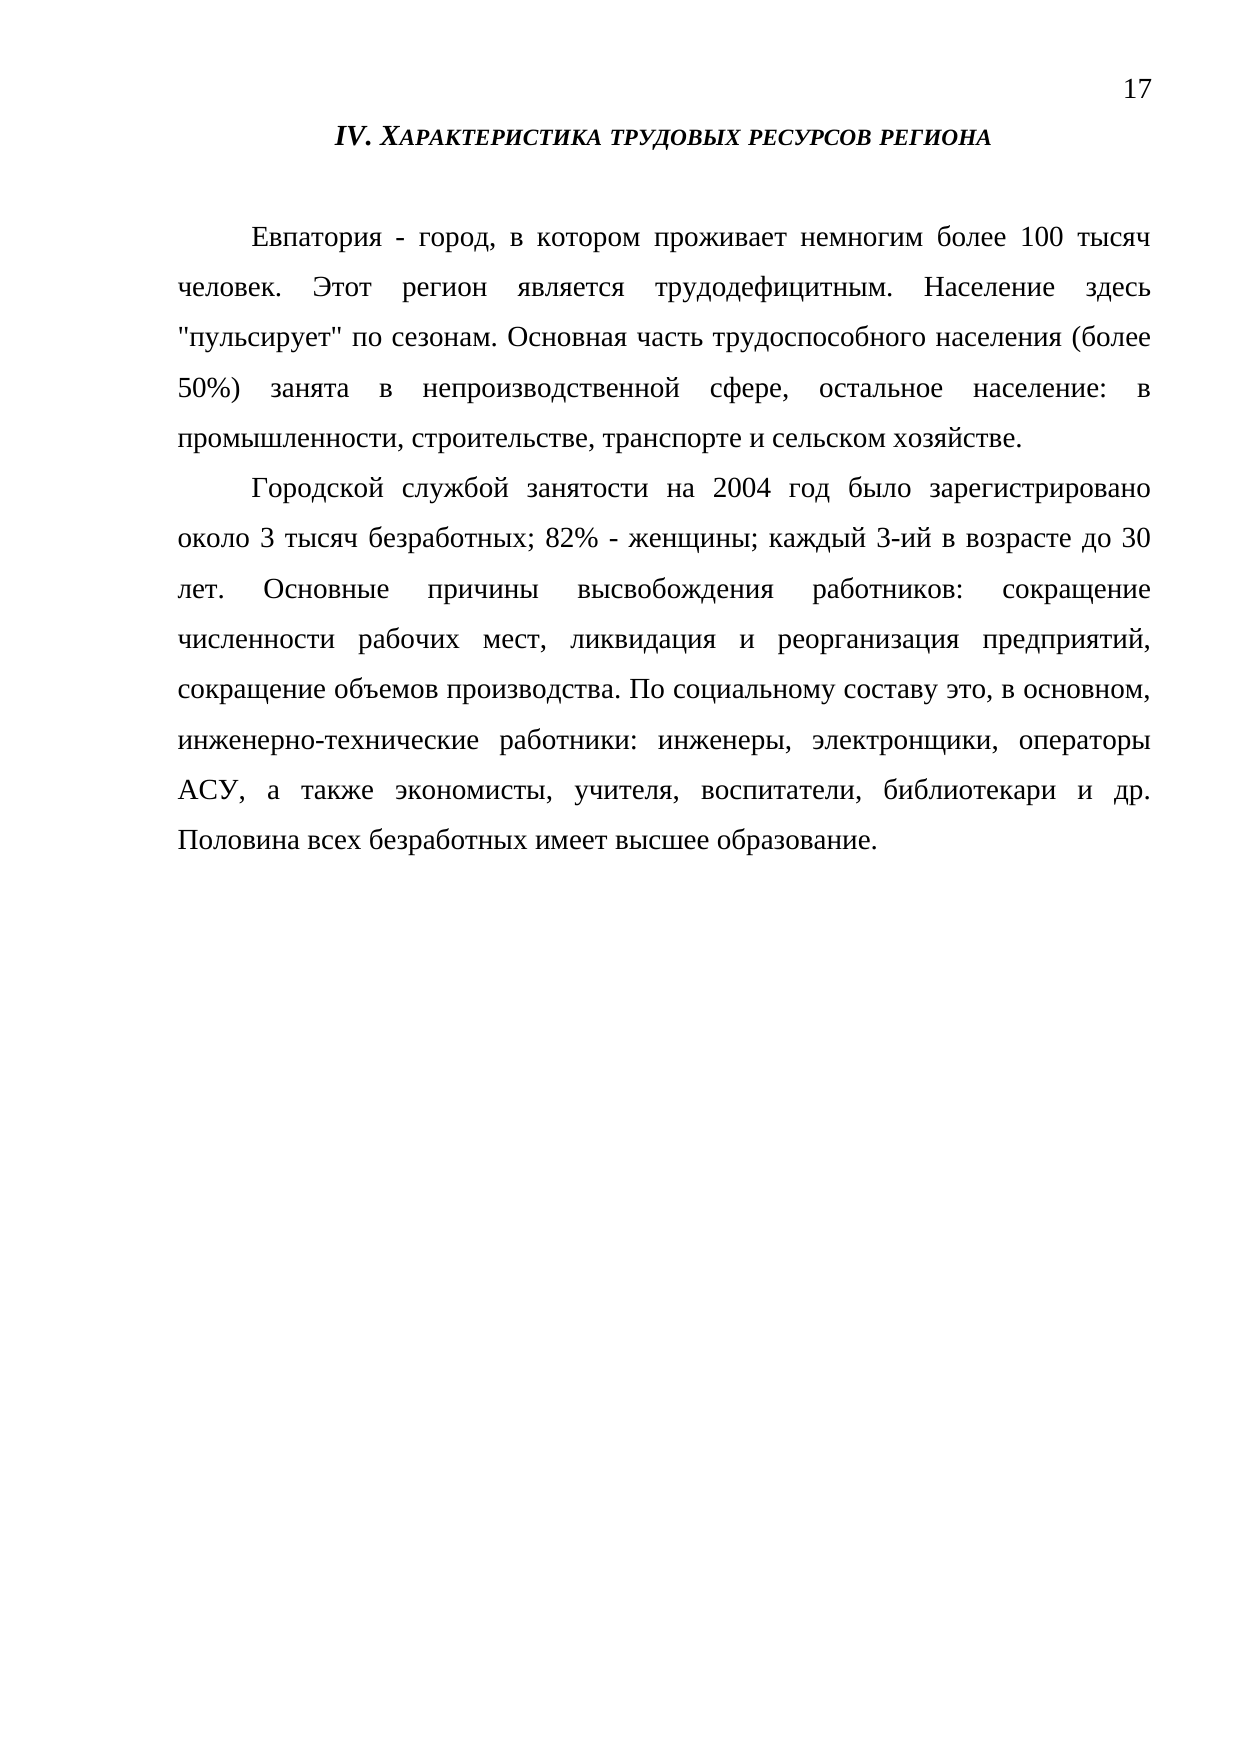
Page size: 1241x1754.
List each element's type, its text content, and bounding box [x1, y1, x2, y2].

text Евпатория - город, в котором проживает немногим более 100 тысяч человек. Этот регион является трудодефицитным. Население здесь "пульсирует" по сезонам. Основная часть трудоспособного населения (более 50%) занята в непроизводственной сфере, остальное население: в промышленности, строительстве, транспорте и сельском хозяйстве. [177, 219, 1152, 453]
text Городской службой занятости на 2004 год было зарегистрировано около 3 тысяч безработных; 82% - женщины; каждый 3-ий в возрасте до 30 лет. Основные причины высвобождения работников: сокращение численности рабочих мест, ликвидация и реорганизация предприятий, сокращение объемов производства. По социальному составу это, в основном, инженерно-технические работники: инженеры, электронщики, операторы АСУ, а также экономисты, учителя, воспитатели, библиотекари и др. Половина всех безработных имеет высшее образование. [177, 470, 1152, 856]
subtitle IV. Характеристика трудовых ресурсов региона [177, 118, 1152, 152]
